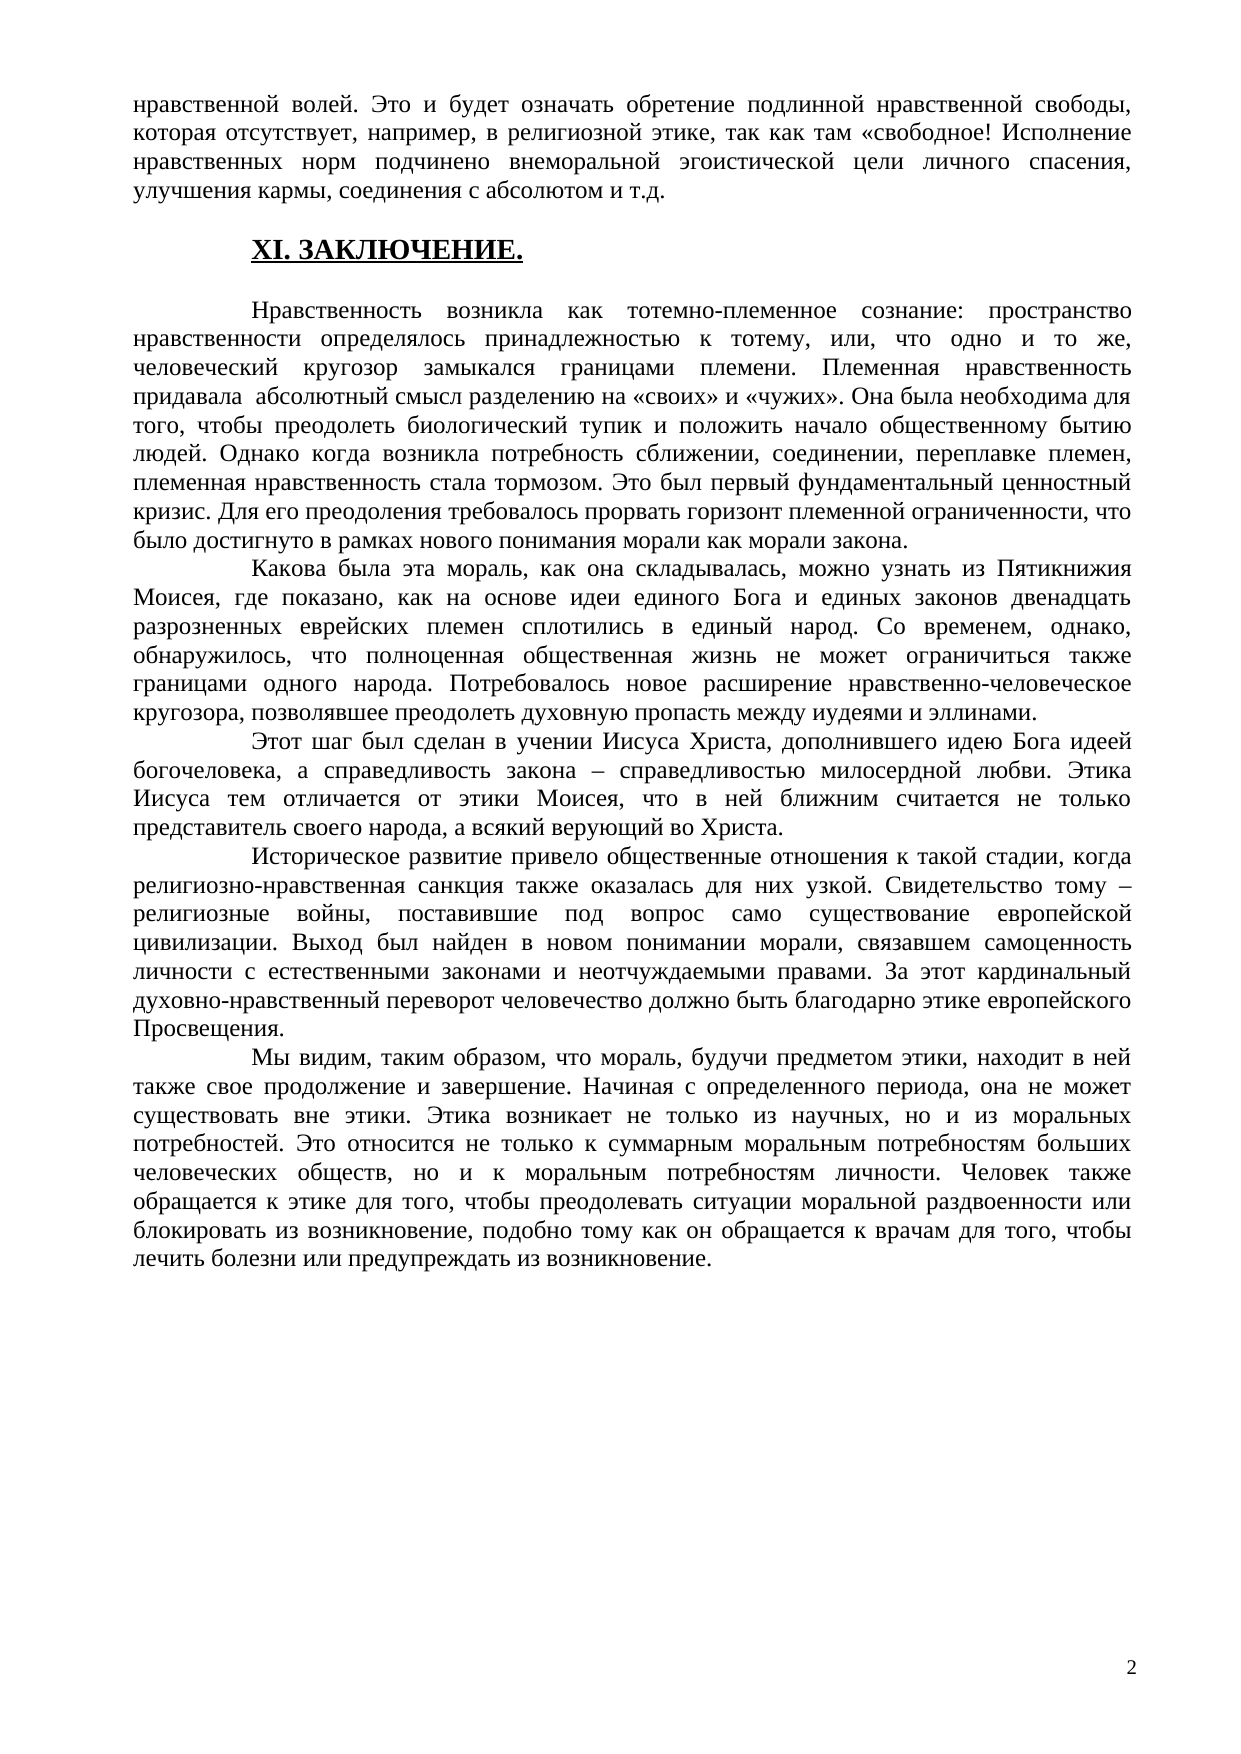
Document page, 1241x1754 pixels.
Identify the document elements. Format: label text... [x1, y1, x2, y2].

text Нравственность возникла как тотемно-племенное сознание: пространство нравственности определялось принадлежностью к тотему, или, что одно и то же, человеческий кругозор замыкался границами племени. Племенная нравственность придавала абсолютный смысл разделению на «своих» и «чужих». Она была необходима для того, чтобы преодолеть биологический тупик и положить начало общественному бытию людей. Однако когда возникла потребность сближении, соединении, переплавке племен, племенная нравственность стала тормозом. Это был первый фундаментальный ценностный кризис. Для его преодоления требовалось прорвать горизонт племенной ограниченности, что было достигнуто в рамках нового понимания морали как морали закона. [133, 295, 1133, 553]
text XI. ЗАКЛЮЧЕНИЕ. [133, 232, 1133, 266]
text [133, 89, 1133, 204]
text Мы видим, таким образом, что мораль, будучи предметом этики, находит в ней также свое продолжение и завершение. Начиная с определенного периода, она не может существовать вне этики. Этика возникает не только из научных, но и из моральных потребностей. Это относится не только к суммарным моральным потребностям больших человеческих обществ, но и к моральным потребностям личности. Человек также обращается к этике для того, чтобы преодолевать ситуации моральной раздвоенности или блокировать из возникновение, подобно тому как он обращается к врачам для того, чтобы лечить болезни или предупреждать из возникновение. [133, 1042, 1133, 1272]
text Этот шаг был сделан в учении Иисуса Христа, дополнившего идею Бога идеей богочеловека, а справедливость закона – справедливостью милосердной любви. Этика Иисуса тем отличается от этики Моисея, что в ней ближним считается не только представитель своего народа, а всякий верующий во Христа. [133, 726, 1133, 841]
text Какова была эта мораль, как она складывалась, можно узнать из Пятикнижия Моисея, где показано, как на основе идеи единого Бога и единых законов двенадцать разрозненных еврейских племен сплотились в единый народ. Со временем, однако, обнаружилось, что полноценная общественная жизнь не может ограничиться также границами одного народа. Потребовалось новое расширение нравственно-человеческое кругозора, позволявшее преодолеть духовную пропасть между иудеями и эллинами. [133, 553, 1133, 726]
text Историческое развитие привело общественные отношения к такой стадии, когда религиозно-нравственная санкция также оказалась для них узкой. Свидетельство тому – религиозные войны, поставившие под вопрос само существование европейской цивилизации. Выход был найден в новом понимании морали, связавшем самоценность личности с естественными законами и неотчуждаемыми правами. За этот кардинальный духовно-нравственный переворот человечество должно быть благодарно этике европейского Просвещения. [133, 841, 1133, 1042]
